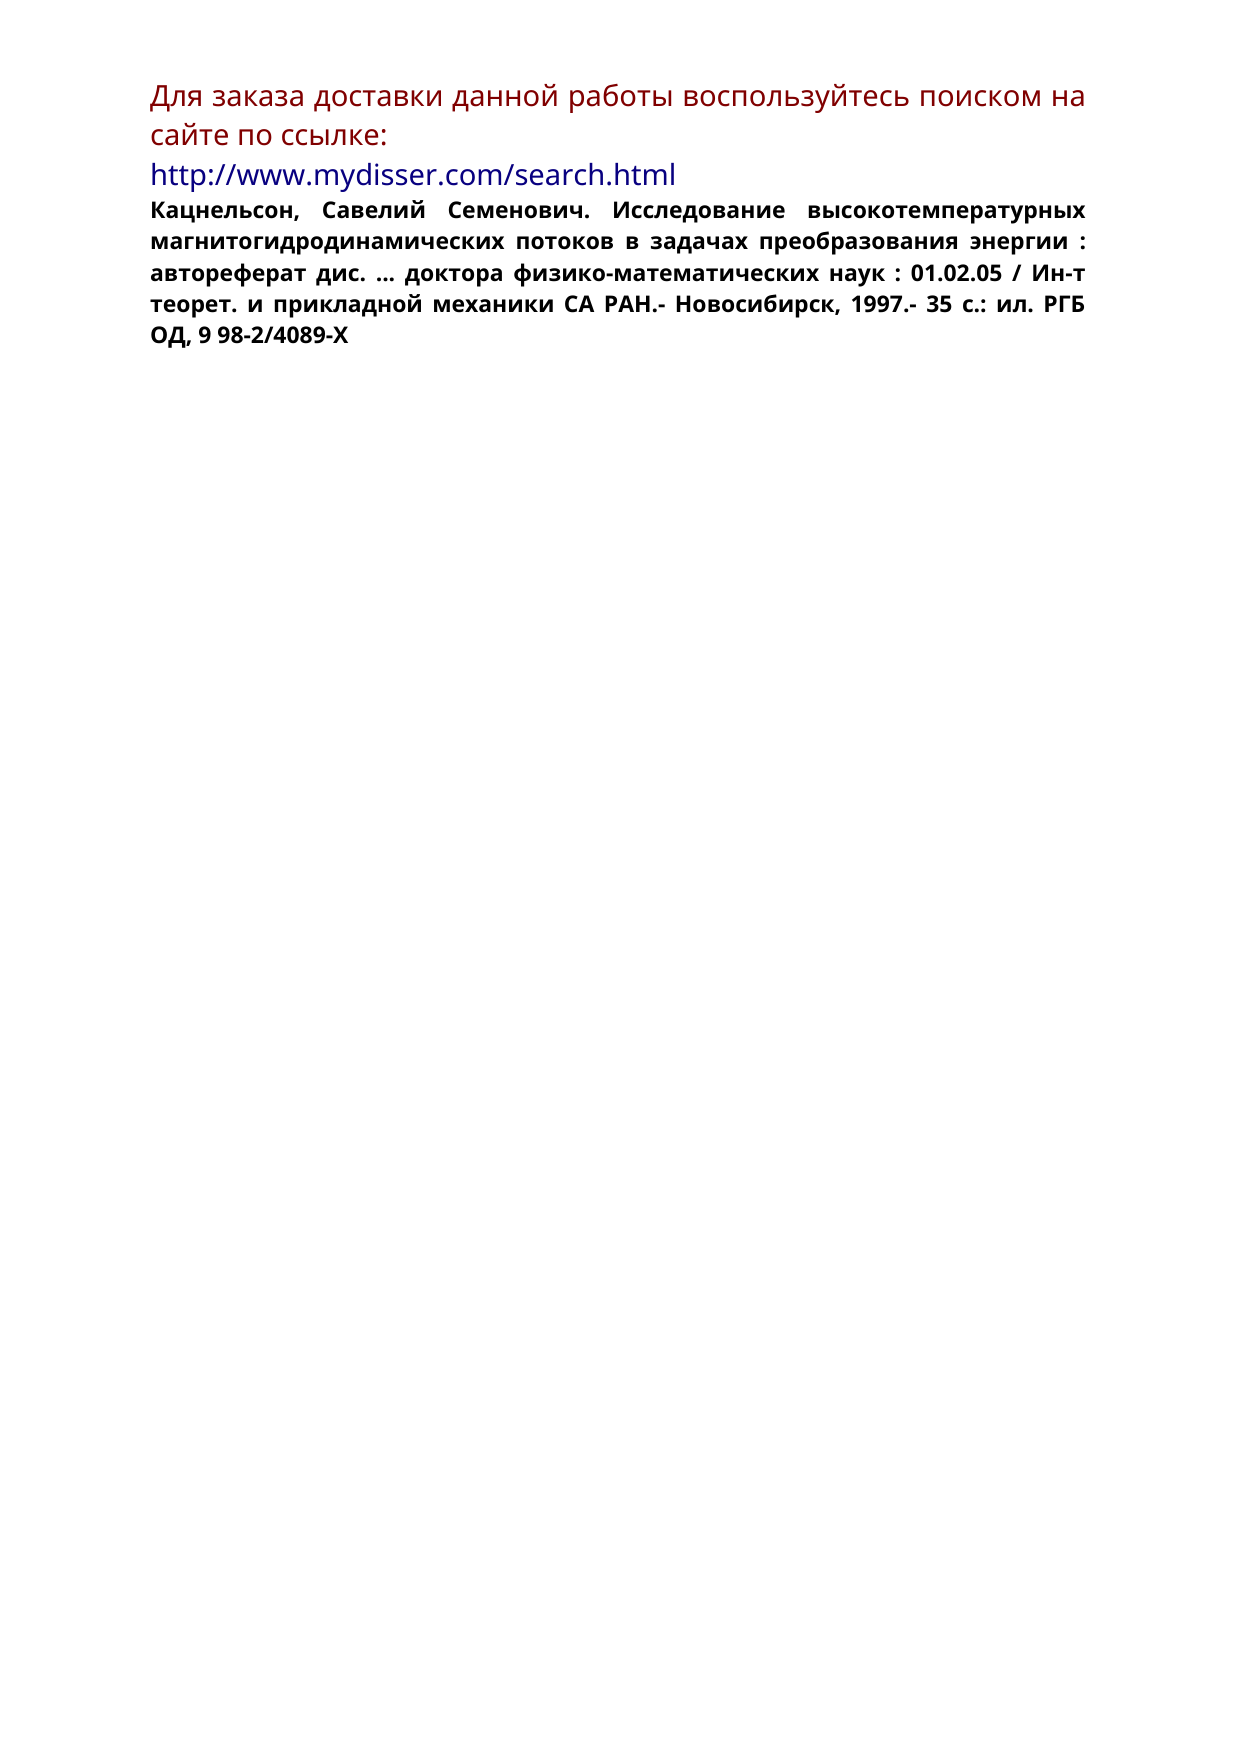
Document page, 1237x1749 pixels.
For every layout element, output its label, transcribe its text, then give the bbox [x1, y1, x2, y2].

text Кацнельсон, Савелий Семенович. Исследование высокотемпературных магнитогидродинамических потоков в задачах преобразования энергии : автореферат дис. ... доктора физико-математических наук : 01.02.05 / Ин-т теорет. и прикладной механики СА РАН.- Новосибирск, 1997.- 35 с.: ил. РГБ ОД, 9 98-2/4089-X [150, 194, 1086, 350]
